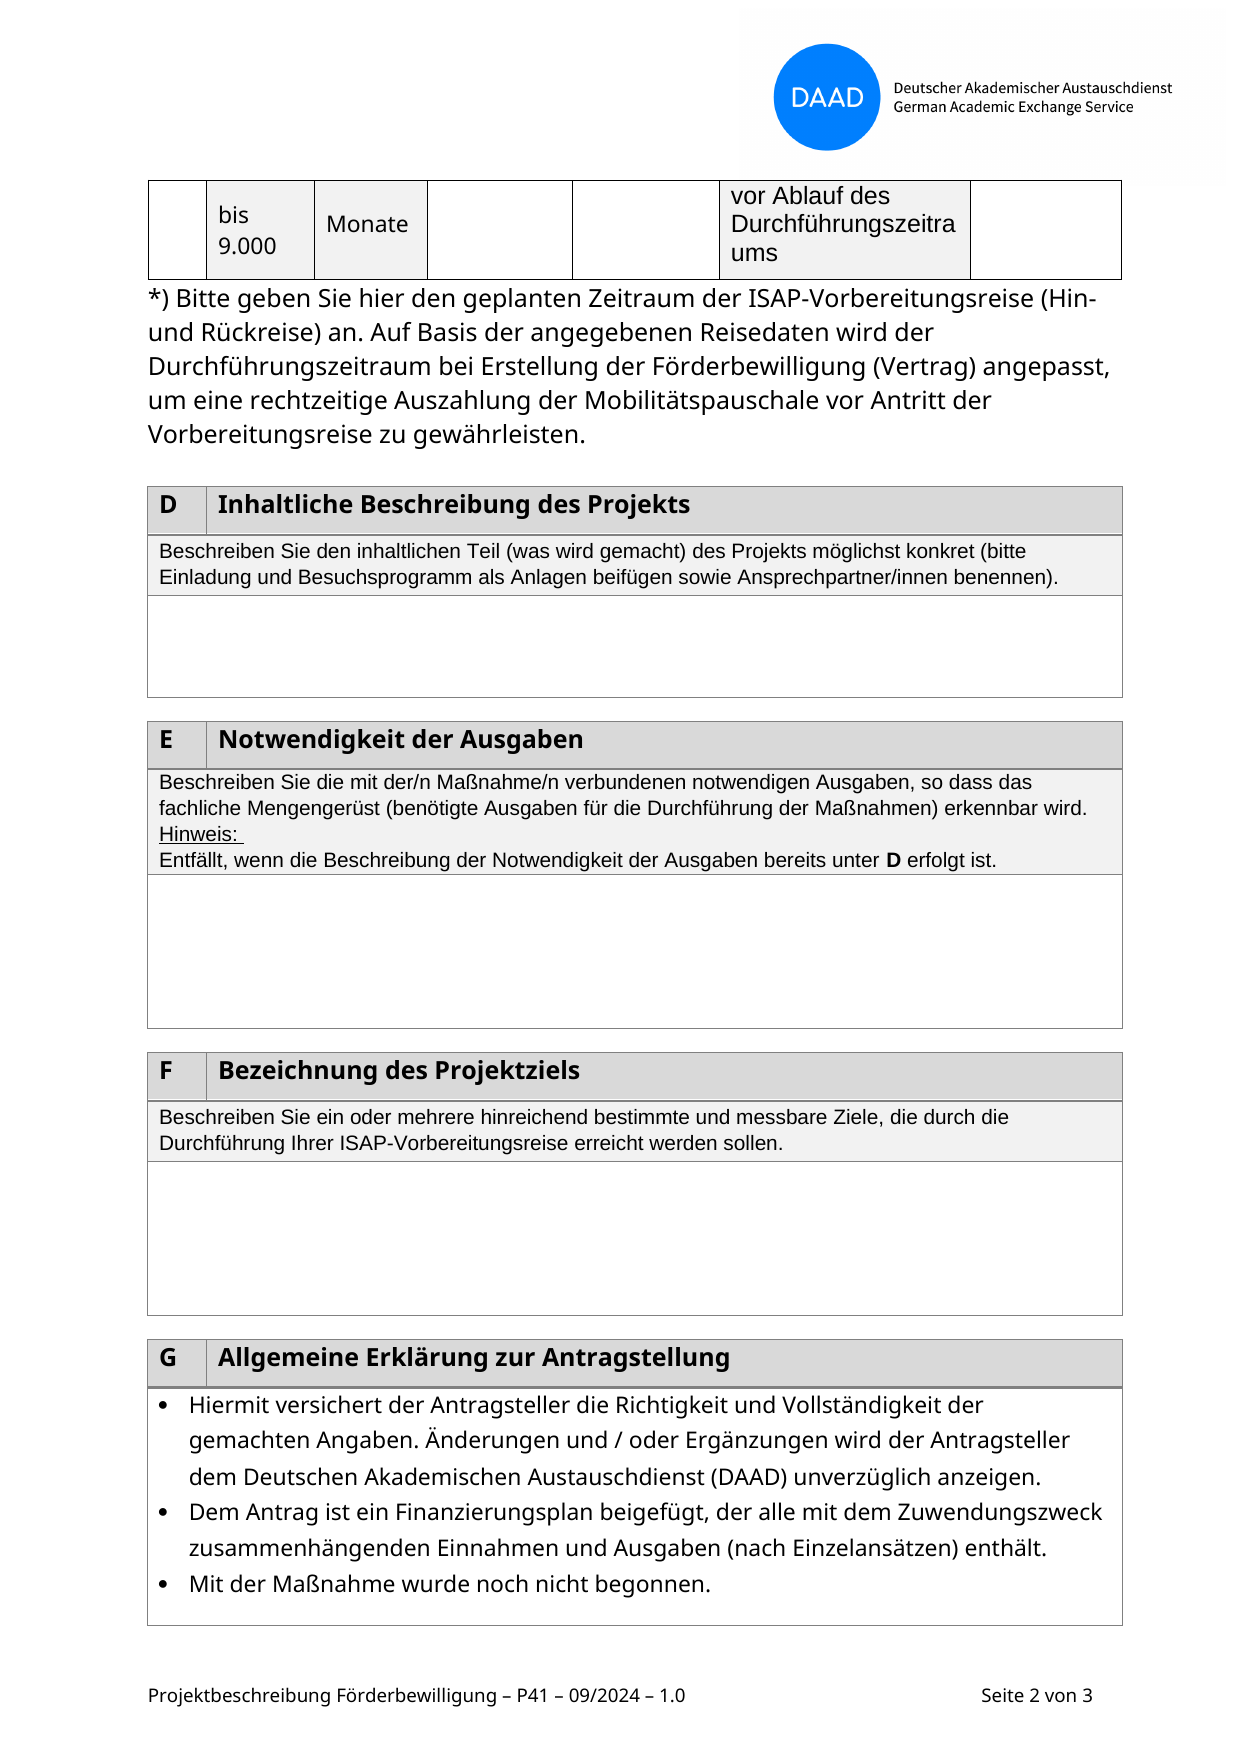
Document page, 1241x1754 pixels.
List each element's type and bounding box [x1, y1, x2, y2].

table_cell [971, 181, 1121, 279]
table_header [148, 1162, 1122, 1315]
picture [738, 8, 1227, 186]
table_header [148, 875, 1122, 1028]
table_header [148, 596, 1122, 697]
